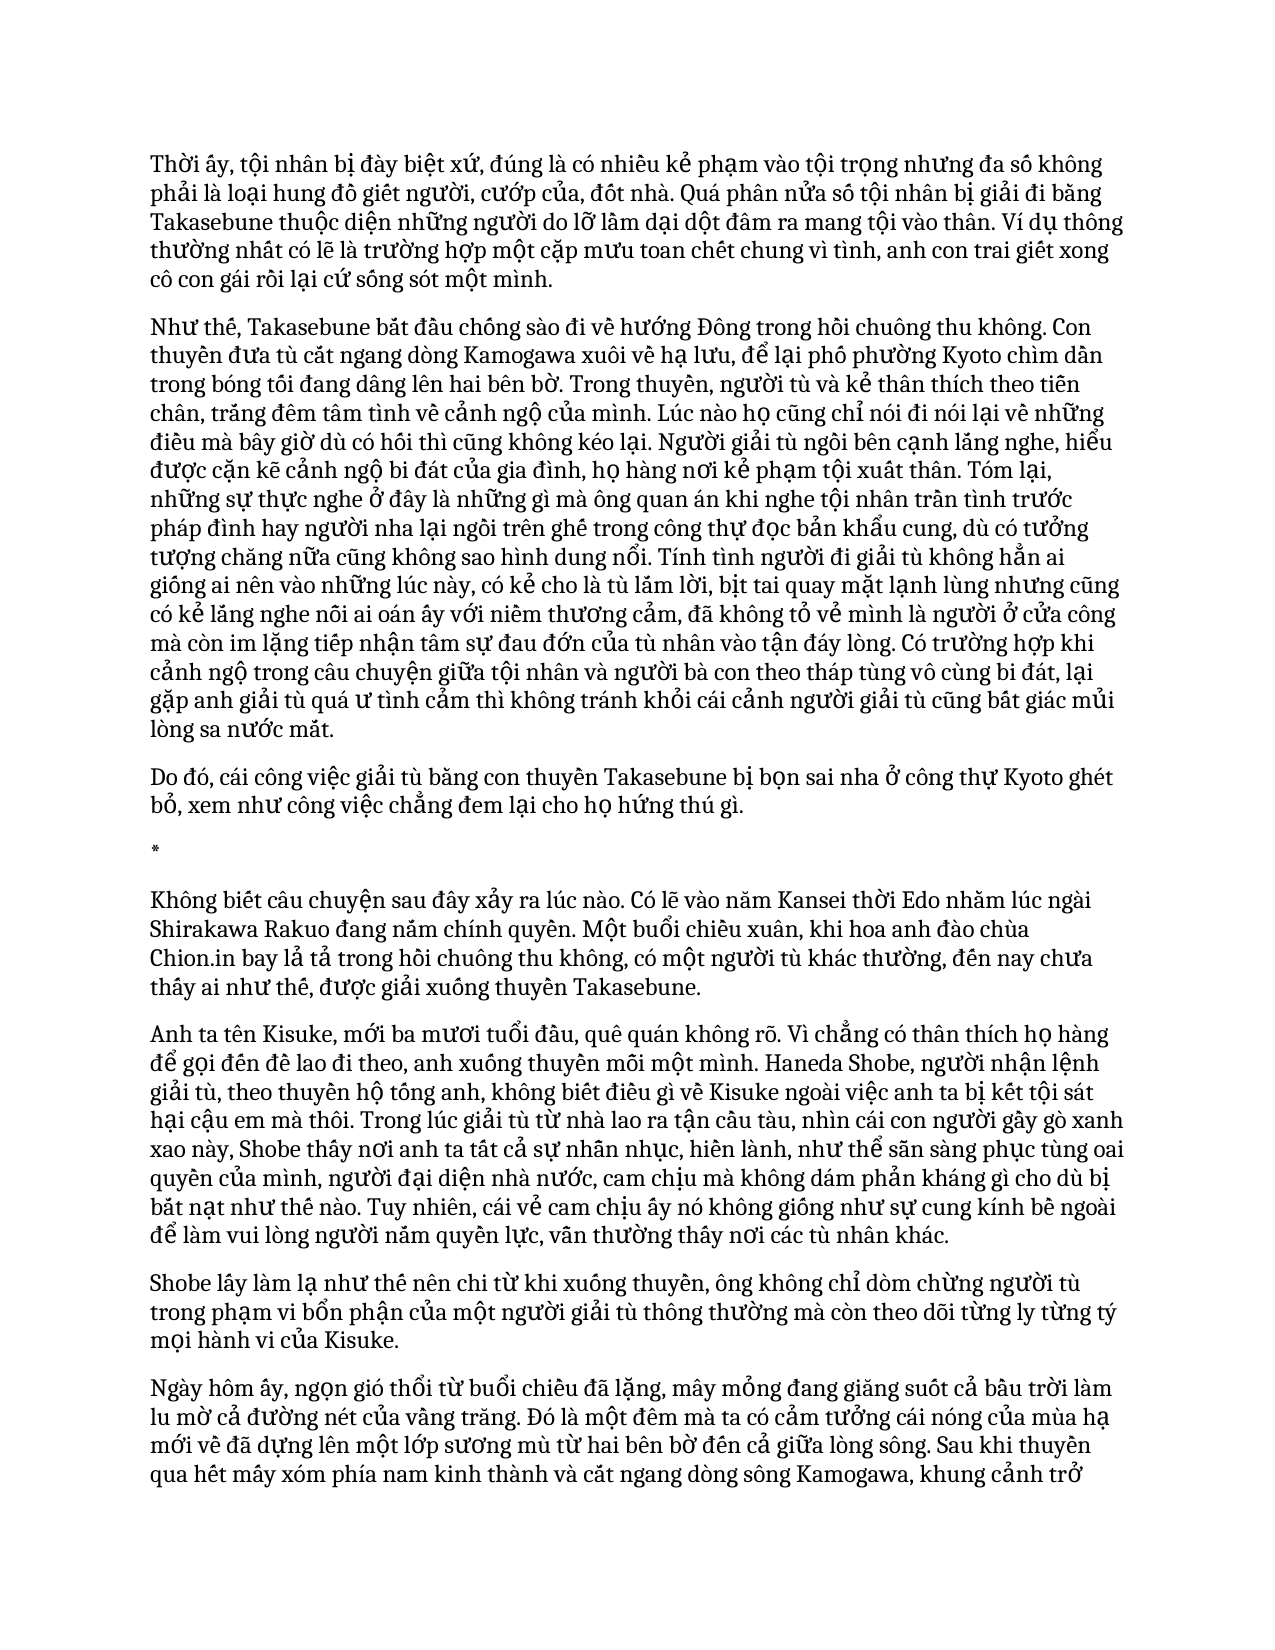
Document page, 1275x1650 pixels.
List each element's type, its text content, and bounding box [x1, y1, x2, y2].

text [150, 1374, 1125, 1489]
text Do đó, cái công việc giải tù bằng con thuyền Takasebune bị bọn sai nha ở công thự Kyoto ghét bỏ, xem như công việc chẳng đem lại cho họ hứng thú gì. [150, 762, 1125, 820]
text Như thế, Takasebune bắt đầu chống sào đi về hướng Đông trong hồi chuông thu không. Con thuyền đưa tù cắt ngang dòng Kamogawa xuôi về hạ lưu, để lại phố phường Kyoto chìm dần trong bóng tối đang dâng lên hai bên bờ. Trong thuyền, người tù và kẻ thân thích theo tiễn chân, trắng đêm tâm tình về cảnh ngộ của mình. Lúc nào họ cũng chỉ nói đi nói lại về những điều mà bây giờ dù có hối thì cũng không kéo lại. Người giải tù ngồi bên cạnh lắng nghe, hiểu được cặn kẽ cảnh ngộ bi đát của gia đình, họ hàng nơi kẻ phạm tội xuất thân. Tóm lại, những sự thực nghe ở đây là những gì mà ông quan án khi nghe tội nhân trần tình trước pháp đình hay người nha lại ngồi trên ghế trong công thự đọc bản khẩu cung, dù có tưởng tượng chăng nữa cũng không sao hình dung nổi. Tính tình người đi giải tù không hẳn ai giống ai nên vào những lúc này, có kẻ cho là tù lắm lời, bịt tai quay mặt lạnh lùng nhưng cũng có kẻ lắng nghe nỗi ai oán ấy với niềm thương cảm, đã không tỏ vẻ mình là người ở cửa công mà còn im lặng tiếp nhận tâm sự đau đớn của tù nhân vào tận đáy lòng. Có trường hợp khi cảnh ngộ trong câu chuyện giữa tội nhân và người bà con theo tháp tùng vô cùng bi đát, lại gặp anh giải tù quá ư tình cảm thì không tránh khỏi cái cảnh người giải tù cũng bất giác mủi lòng sa nước mắt. [150, 312, 1125, 744]
text Thời ấy, tội nhân bị đày biệt xứ, đúng là có nhiều kẻ phạm vào tội trọng nhưng đa số không phải là loại hung đồ giết người, cướp của, đốt nhà. Quá phân nửa số tội nhân bị giải đi bằng Takasebune thuộc diện những người do lỡ lầm dại dột đâm ra mang tội vào thân. Ví dụ thông thường nhất có lẽ là trường hợp một cặp mưu toan chết chung vì tình, anh con trai giết xong cô con gái rồi lại cứ sống sót một mình. [150, 150, 1125, 294]
text * [150, 839, 1125, 867]
text Shobe lấy làm lạ như thế nên chi từ khi xuống thuyền, ông không chỉ dòm chừng người tù trong phạm vi bổn phận của một người giải tù thông thường mà còn theo dõi từng ly từng tý mọi hành vi của Kisuke. [150, 1269, 1125, 1355]
text Anh ta tên Kisuke, mới ba mươi tuổi đầu, quê quán không rõ. Vì chẳng có thân thích họ hàng để gọi đến đề lao đi theo, anh xuống thuyền mỗi một mình. Haneda Shobe, người nhận lệnh giải tù, theo thuyền hộ tống anh, không biết điều gì về Kisuke ngoài việc anh ta bị kết tội sát hại cậu em mà thôi. Trong lúc giải tù từ nhà lao ra tận cầu tàu, nhìn cái con người gầy gò xanh xao này, Shobe thấy nơi anh ta tất cả sự nhẫn nhục, hiền lành, như thể sẵn sàng phục tùng oai quyền của mình, người đại diện nhà nước, cam chịu mà không dám phản kháng gì cho dù bị bắt nạt như thế nào. Tuy nhiên, cái vẻ cam chịu ấy nó không giống như sự cung kính bề ngoài để làm vui lòng người nắm quyền lực, vẫn thường thấy nơi các tù nhân khác. [150, 1020, 1125, 1250]
text Không biết câu chuyện sau đây xảy ra lúc nào. Có lẽ vào năm Kansei thời Edo nhằm lúc ngài Shirakawa Rakuo đang nắm chính quyền. Một buổi chiều xuân, khi hoa anh đào chùa Chion.in bay lả tả trong hồi chuông thu không, có một người tù khác thường, đến nay chưa thấy ai như thế, được giải xuống thuyền Takasebune. [150, 886, 1125, 1001]
